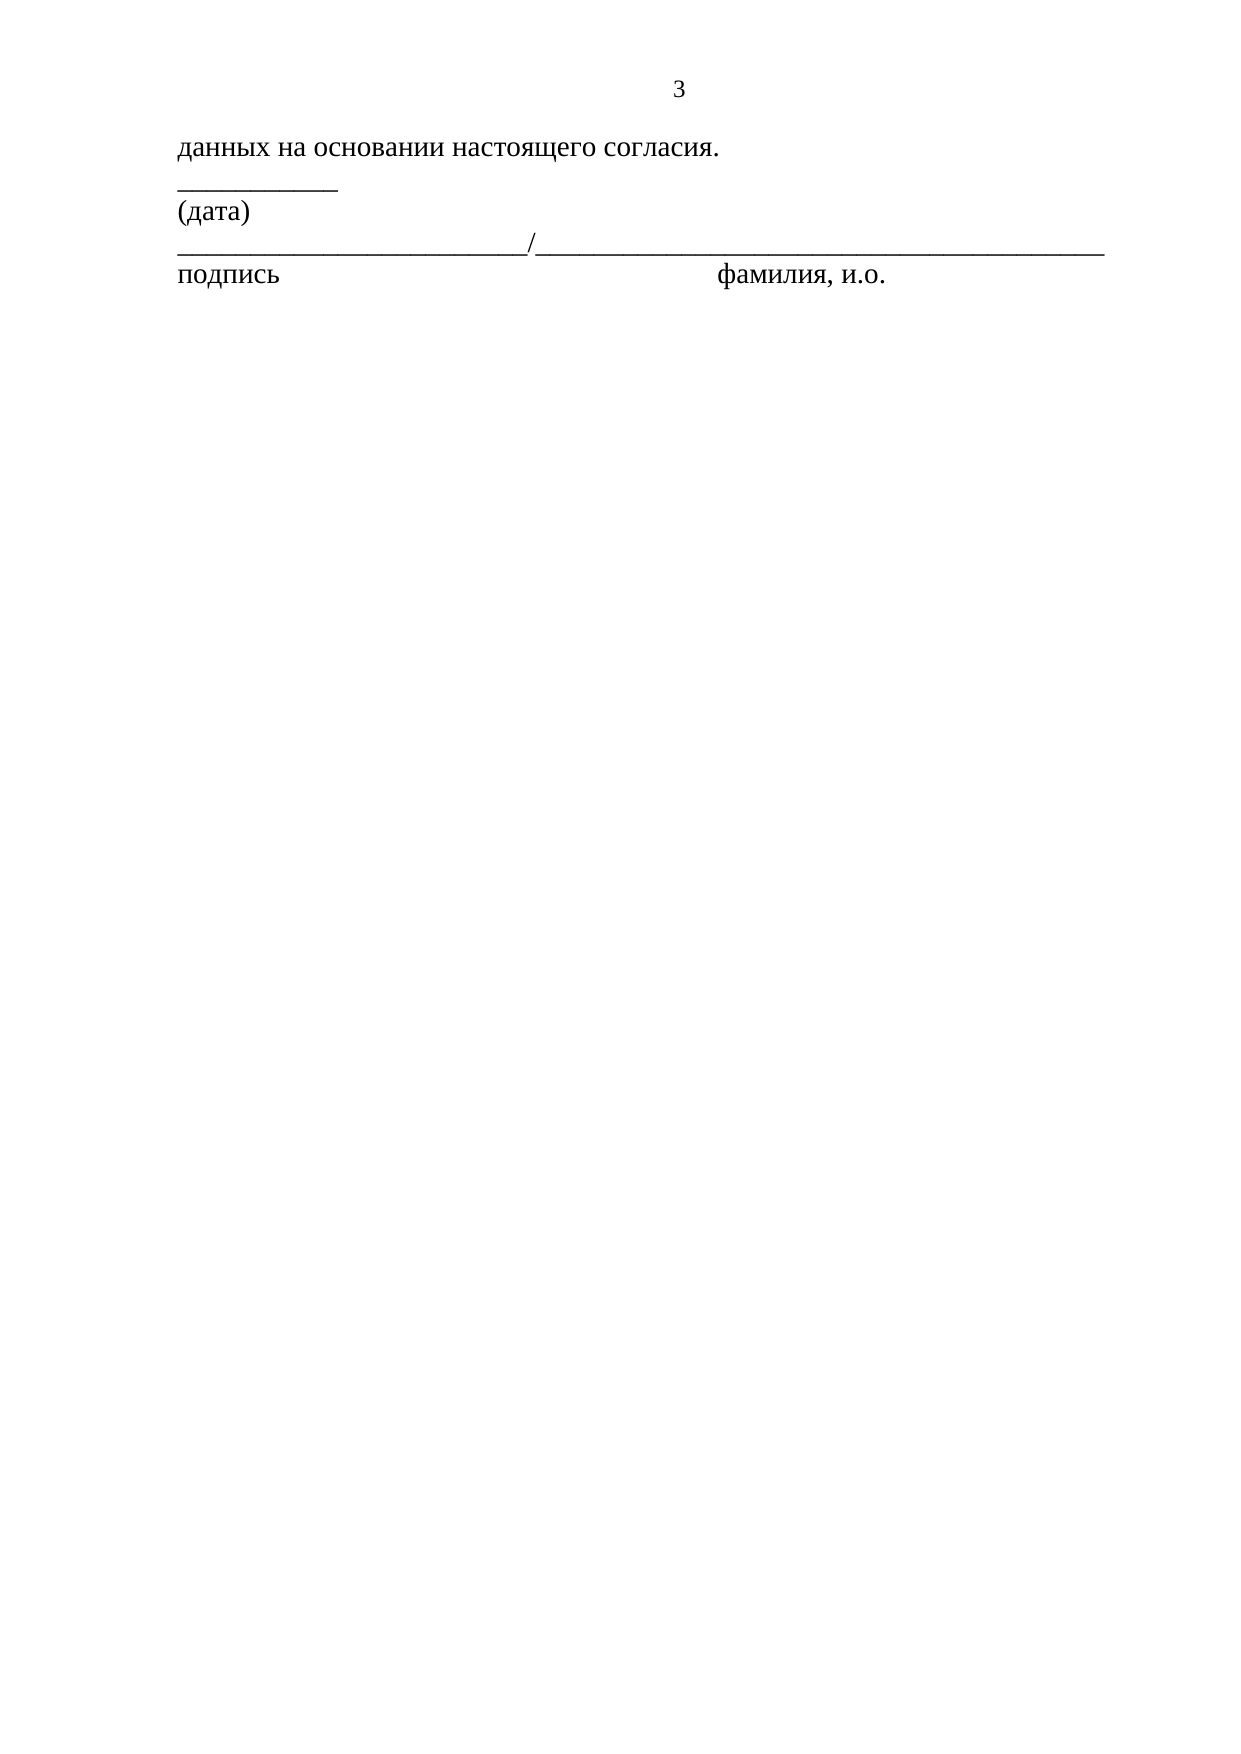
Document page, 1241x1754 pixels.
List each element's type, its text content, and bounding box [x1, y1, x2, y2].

text (дата) [177, 195, 1181, 227]
text подпись фамилия, и.о. [177, 258, 1181, 290]
text ___________ [177, 163, 1181, 195]
text ________________________/_______________________________________ [177, 227, 1181, 258]
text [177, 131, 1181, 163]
